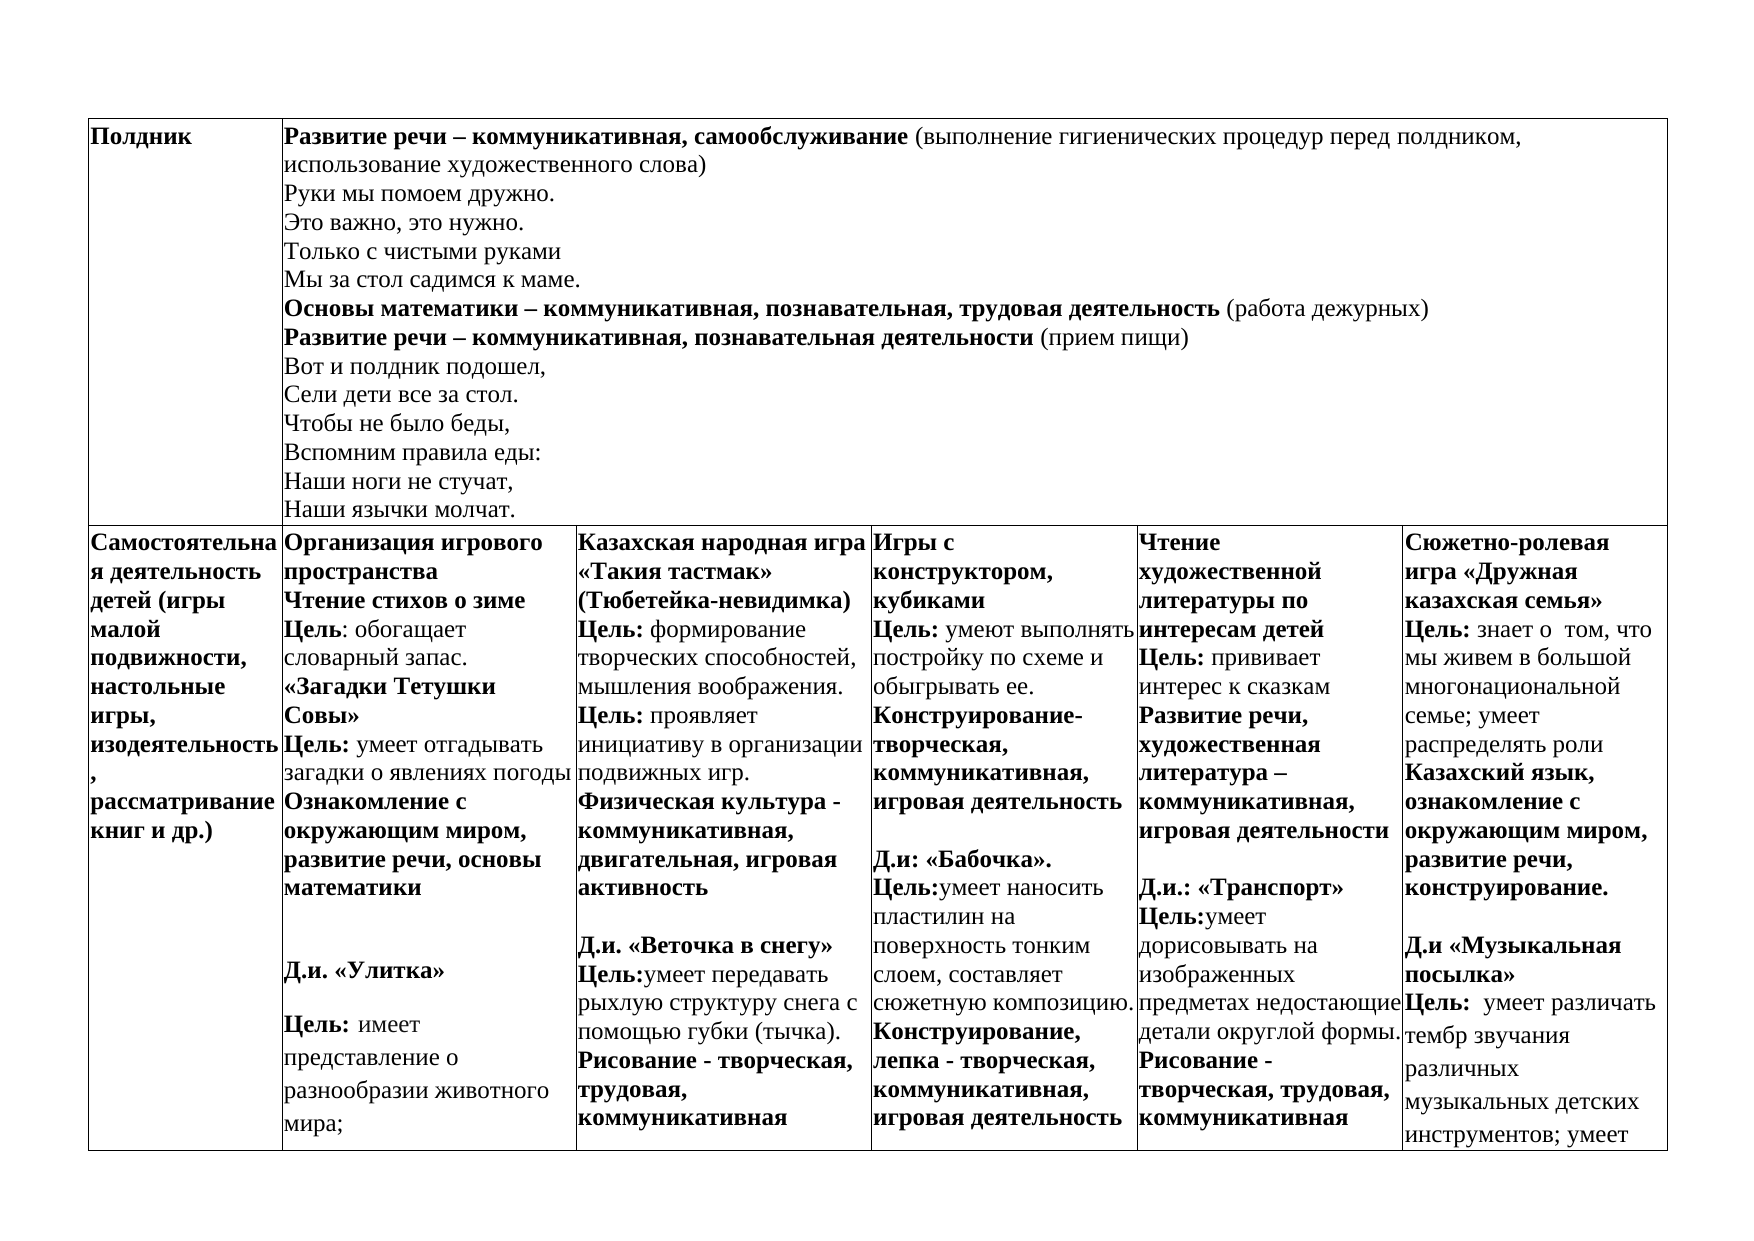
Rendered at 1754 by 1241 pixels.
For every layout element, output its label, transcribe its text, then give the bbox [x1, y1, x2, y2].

table_cell Полдник [89, 119, 282, 525]
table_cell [872, 526, 1137, 1150]
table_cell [89, 526, 282, 1150]
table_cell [283, 526, 576, 1150]
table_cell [1138, 526, 1402, 1150]
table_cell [1403, 526, 1667, 1150]
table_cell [577, 526, 871, 1150]
table_cell Развитие речи – коммуникативная, самообслуживание (выполнение гигиенических процедур перед полдником, использование художественного слова) Руки мы помоем дружно. Это важно, это нужно. Только с чистыми руками Мы за стол садимся к маме. Основы математики – коммуникативная, познавательная, трудовая деятельность (работа дежурных) Развитие речи – коммуникативная, познавательная деятельности (прием пищи) Вот и полдник подошел, Сели дети все за стол. Чтобы не было беды, Вспомним правила еды: Наши ноги не стучат, Наши язычки молчат. [283, 119, 1667, 525]
